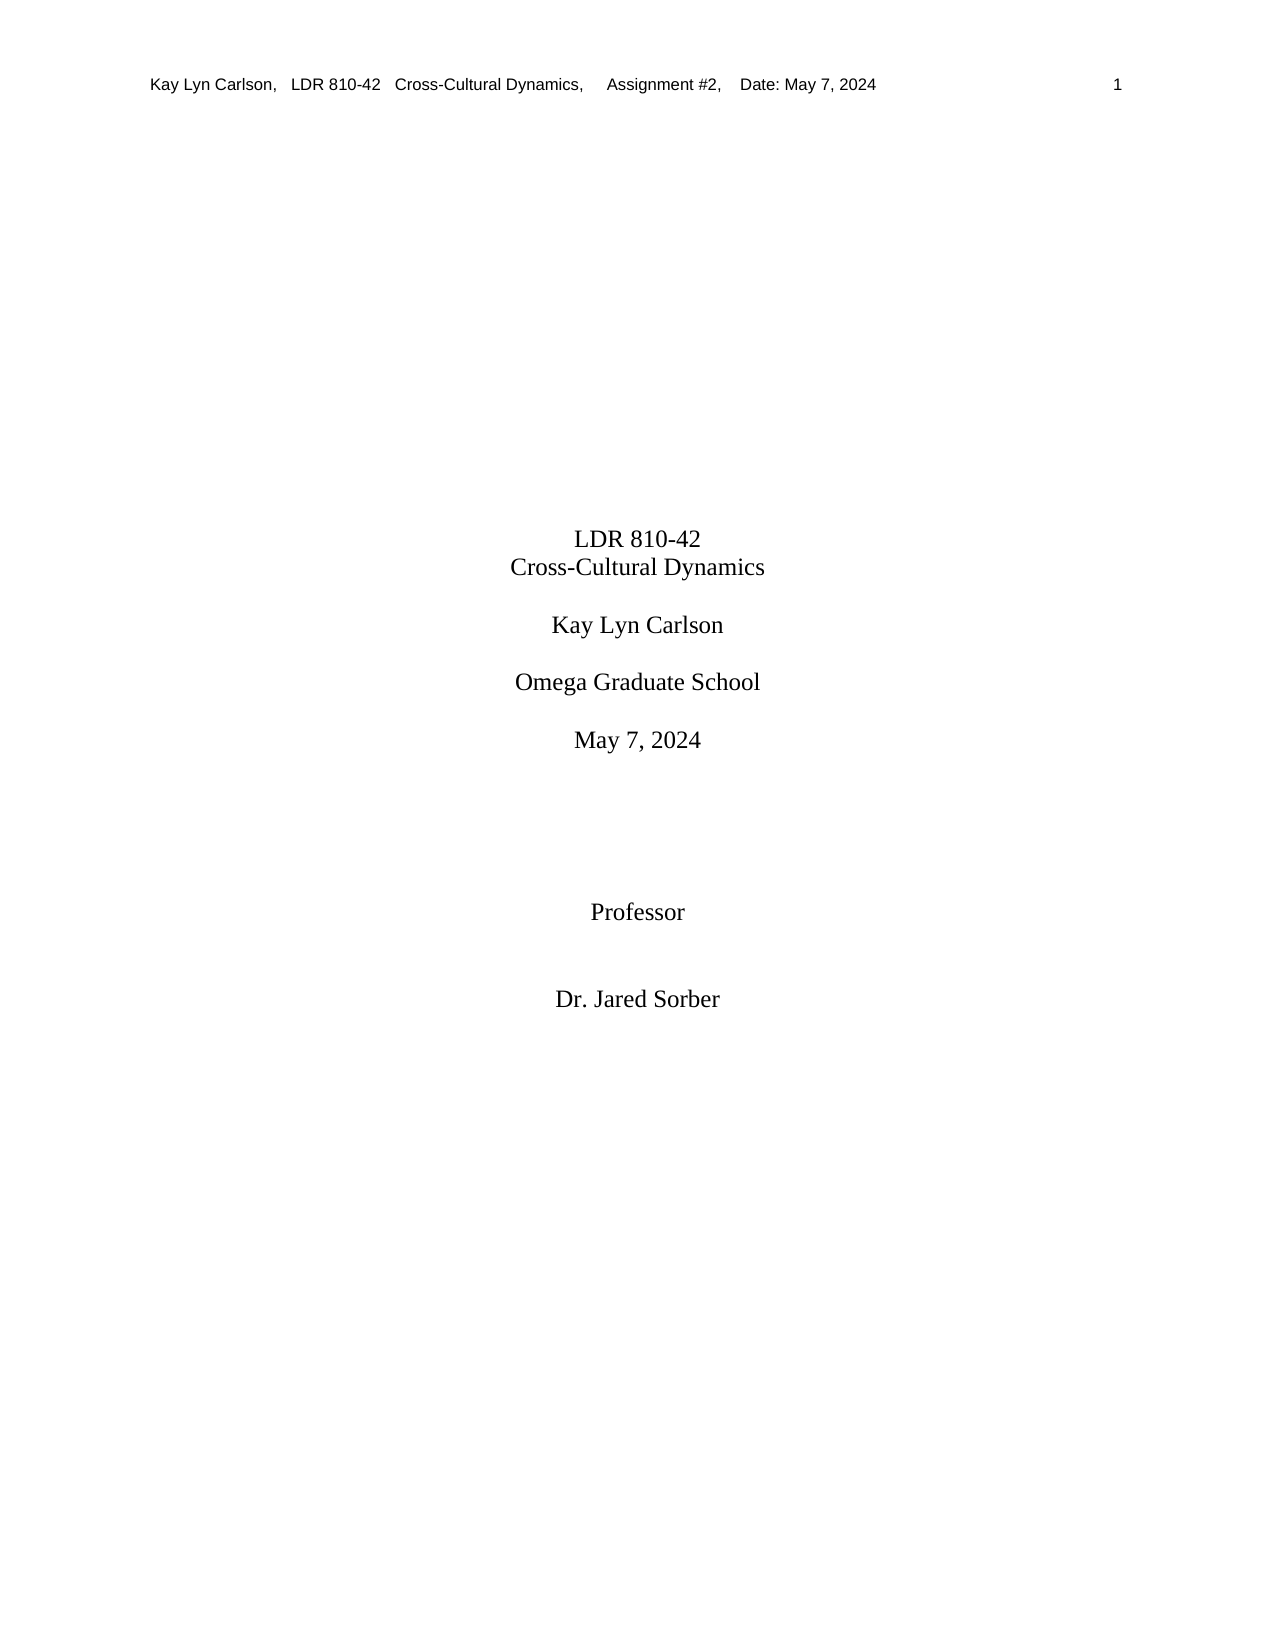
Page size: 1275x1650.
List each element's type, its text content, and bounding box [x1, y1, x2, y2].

text Kay Lyn Carlson [150, 610, 1125, 639]
text LDR 810-42 [150, 524, 1125, 552]
text Cross-Cultural Dynamics [150, 552, 1125, 581]
text May 7, 2024 [150, 725, 1125, 754]
text Omega Graduate School [150, 667, 1125, 696]
text Dr. Jared Sorber [150, 984, 1125, 1012]
text Professor [150, 897, 1125, 926]
